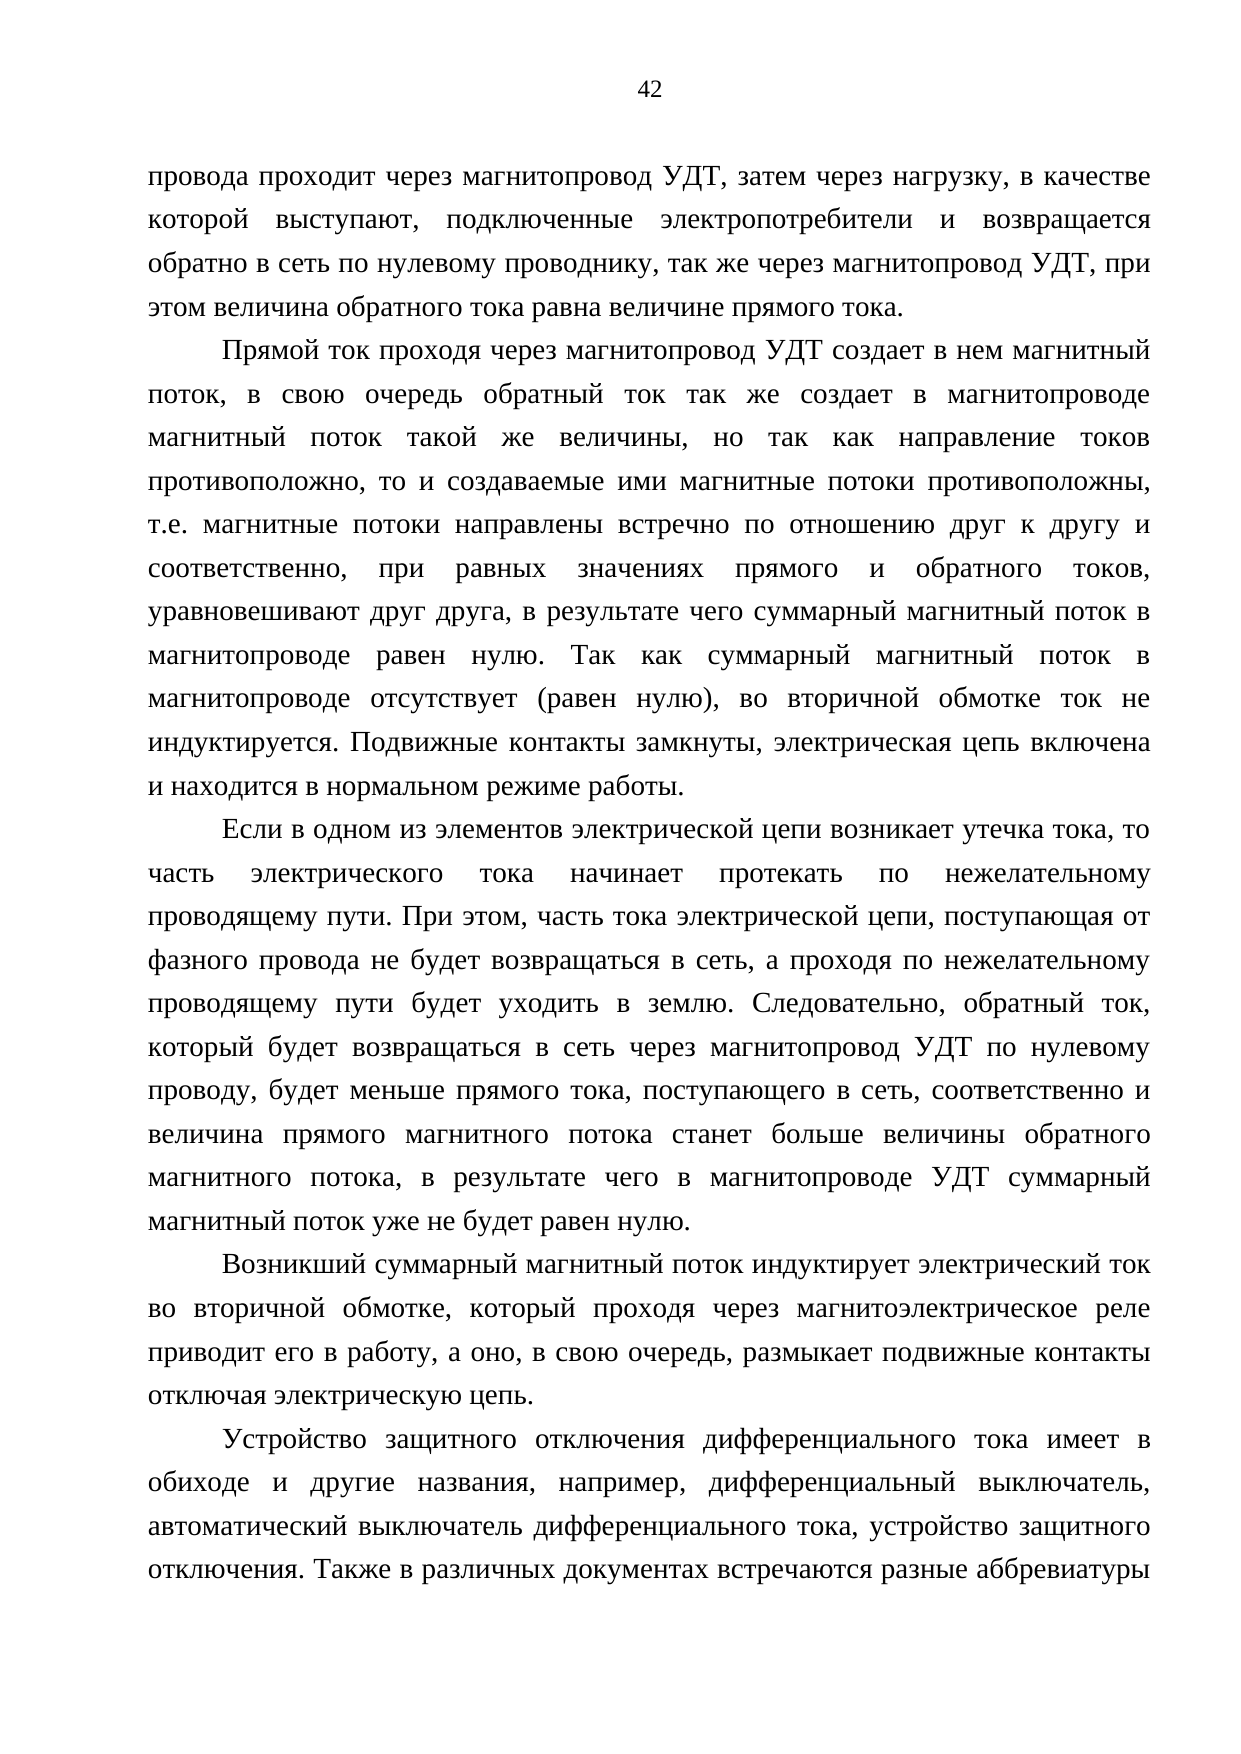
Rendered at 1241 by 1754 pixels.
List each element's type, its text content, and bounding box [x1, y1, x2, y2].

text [148, 158, 1152, 322]
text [148, 1421, 1152, 1585]
text Если в одном из элементов электрической цепи возникает утечка тока, то часть электрического тока начинает протекать по нежелательному проводящему пути. При этом, часть тока электрической цепи, поступающая от фазного провода не будет возвращаться в сеть, а проходя по нежелательному проводящему пути будет уходить в землю. Следовательно, обратный ток, который будет возвращаться в сеть через магнитопровод УДТ по нулевому проводу, будет меньше прямого тока, поступающего в сеть, соответственно и величина прямого магнитного потока станет больше величины обратного магнитного потока, в результате чего в магнитопроводе УДТ суммарный магнитный поток уже не будет равен нулю. [148, 811, 1152, 1237]
text Прямой ток проходя через магнитопровод УДТ создает в нем магнитный поток, в свою очередь обратный ток так же создает в магнитопроводе магнитный поток такой же величины, но так как направление токов противоположно, то и создаваемые ими магнитные потоки противоположны, т.е. магнитные потоки направлены встречно по отношению друг к другу и соответственно, при равных значениях прямого и обратного токов, уравновешивают друг друга, в результате чего суммарный магнитный поток в магнитопроводе равен нулю. Так как суммарный магнитный поток в магнитопроводе отсутствует (равен нулю), во вторичной обмотке ток не индуктируется. Подвижные контакты замкнуты, электрическая цепь включена и находится в нормальном режиме работы. [148, 332, 1152, 801]
text Возникший суммарный магнитный поток индуктирует электрический ток во вторичной обмотке, который проходя через магнитоэлектрическое реле приводит его в работу, а оно, в свою очередь, размыкает подвижные контакты отключая электрическую цепь. [148, 1247, 1152, 1411]
